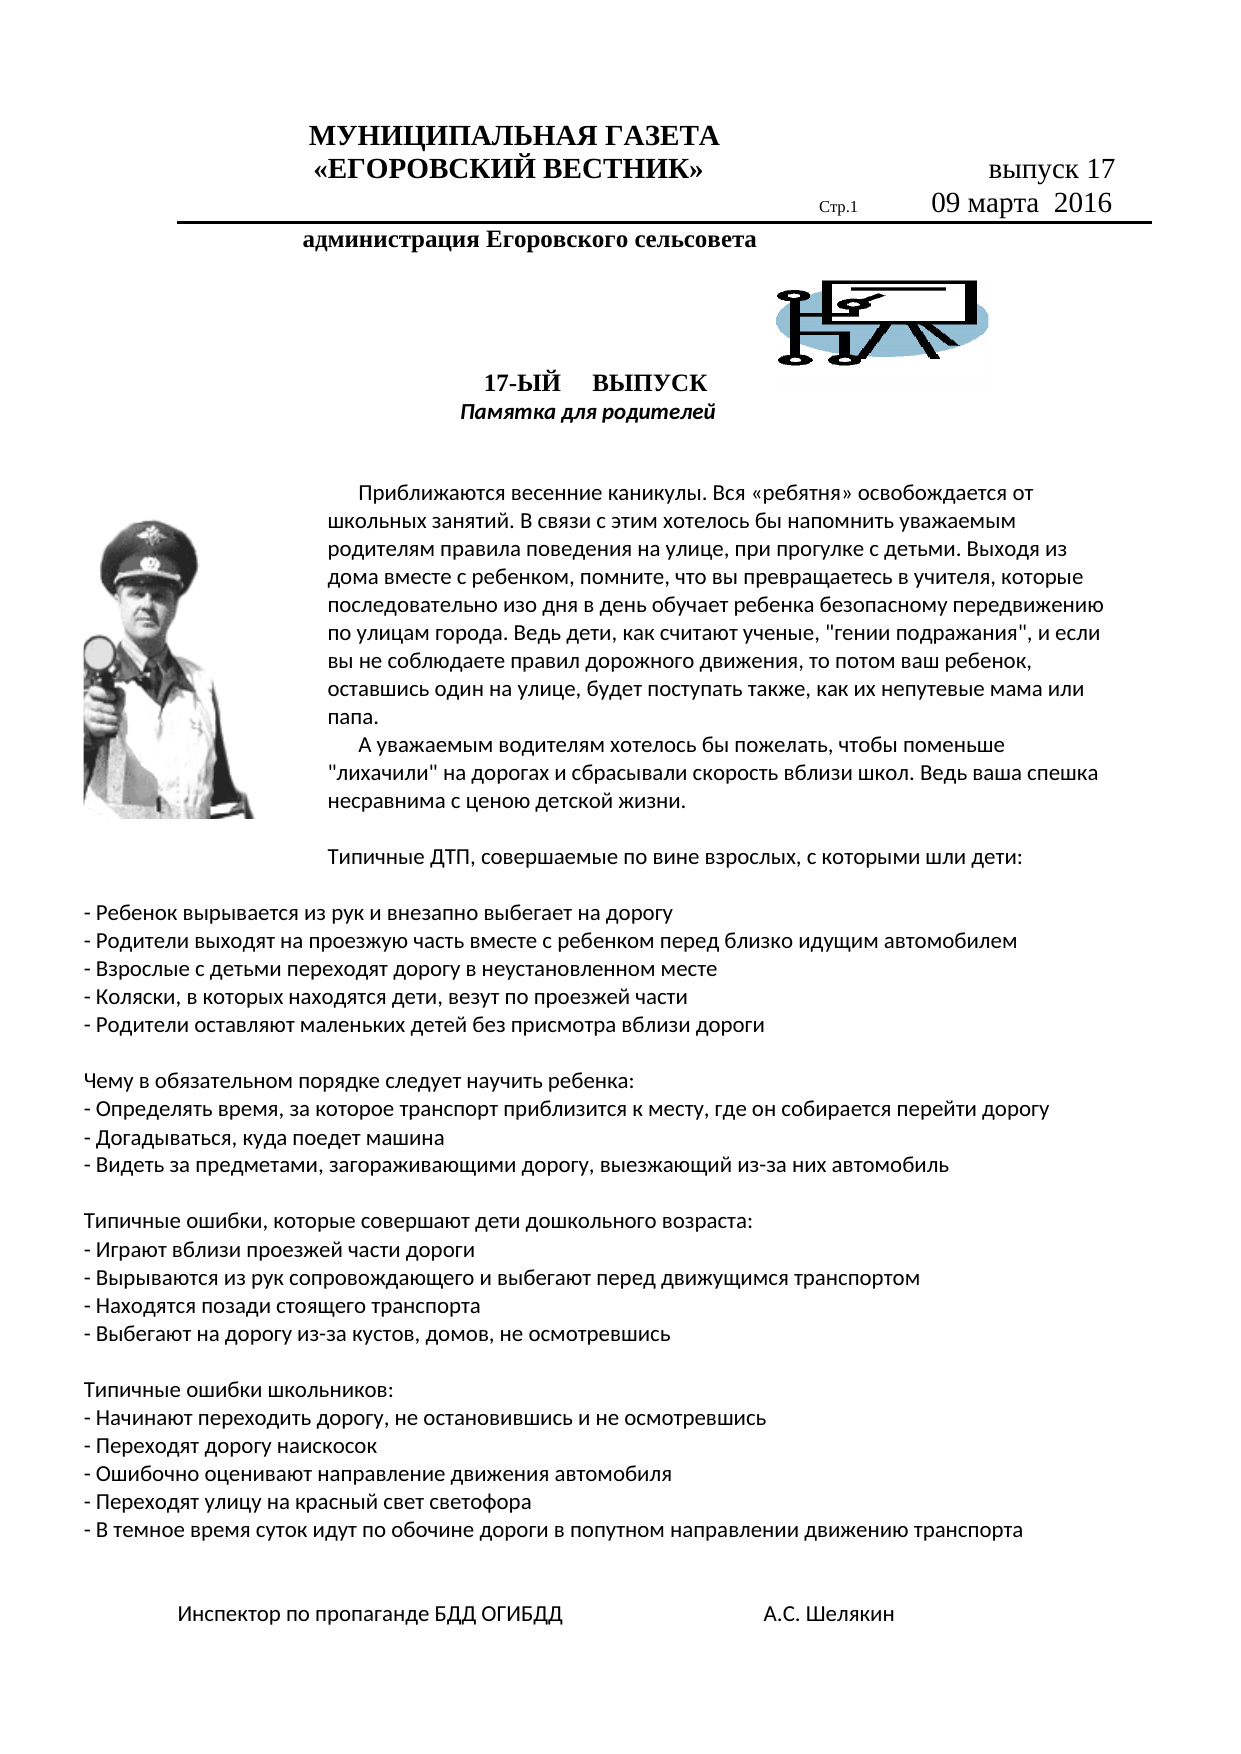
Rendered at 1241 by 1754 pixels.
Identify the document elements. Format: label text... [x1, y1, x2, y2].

text МУНИЦИПАЛЬНАЯ ГАЗЕТА [177, 118, 1152, 152]
text «ЕГОРОВСКИЙ ВЕСТНИК» выпуск 17 [177, 152, 1152, 185]
text Типичные ошибки школьников: [83, 1375, 1115, 1403]
text - Догадываться, куда поедет машина [83, 1123, 1115, 1151]
text 17-ЫЙ ВЫПУСК [177, 281, 1152, 397]
text - Играют вблизи проезжей части дороги [83, 1235, 1115, 1263]
text - Определять время, за которое транспорт приблизится к месту, где он собирается перейти дорогу [83, 1094, 1115, 1123]
text администрация Егоровского сельсовета [177, 224, 1152, 253]
text - Вырываются из рук сопровождающего и выбегают перед движущимся транспортом [83, 1263, 1115, 1291]
text - В темное время суток идут по обочине дороги в попутном направлении движению транспорта [83, 1515, 1115, 1543]
text - Коляски, в которых находятся дети, везут по проезжей части [83, 982, 1115, 1011]
text - Взрослые с детьми переходят дорогу в неустановленном месте [83, 954, 1115, 982]
text Типичные ошибки, которые совершают дети дошкольного возраста: [83, 1207, 1115, 1235]
text Инспектор по пропаганде БДД ОГИБДД А.С. Шелякин [177, 1599, 1152, 1627]
text - Выбегают на дорогу из-за кустов, домов, не осмотревшись [83, 1319, 1115, 1347]
picture [776, 280, 989, 392]
text - Ребенок вырывается из рук и внезапно выбегает на дорогу [83, 898, 1115, 926]
text - Начинают переходить дорогу, не остановившись и не осмотревшись [83, 1403, 1115, 1431]
text - Видеть за предметами, загораживающими дорогу, выезжающий из-за них автомобиль [83, 1151, 1115, 1179]
text - Родители оставляют маленьких детей без присмотра вблизи дороги [83, 1011, 1115, 1038]
text А уважаемым водителям хотелось бы пожелать, чтобы поменьше "лихачили" на дорогах и сбрасывали скорость вблизи школ. Ведь ваша спешка несравнима с ценою детской жизни. [327, 730, 1115, 814]
text - Переходят улицу на красный свет светофора [83, 1487, 1115, 1515]
text - Переходят дорогу наискосок [83, 1431, 1115, 1459]
text Стр.1 09 марта 2016 [177, 185, 1152, 221]
text Чему в обязательном порядке следует научить ребенка: [83, 1067, 1115, 1094]
text Приближаются весенние каникулы. Вся «ребятня» освобождается от школьных занятий. В связи с этим хотелось бы напомнить уважаемым родителям правила поведения на улице, при прогулке с детьми. Выходя из дома вместе с ребенком, помните, что вы превращаетесь в учителя, которые последовательно изо дня в день обучает ребенка безопасному передвижению по улицам города. Ведь дети, как считают ученые, "гении подражания", и если вы не соблюдаете правил дорожного движения, то потом ваш ребенок, оставшись один на улице, будет поступать также, как их непутевые мама или папа. [327, 478, 1115, 730]
text - Находятся позади стоящего транспорта [83, 1291, 1115, 1319]
text - Ошибочно оценивают направление движения автомобиля [83, 1459, 1115, 1487]
text Типичные ДТП, совершаемые по вине взрослых, с которыми шли дети: [327, 842, 1115, 870]
text Памятка для родителей [177, 397, 1152, 425]
text - Родители выходят на проезжую часть вместе с ребенком перед близко идущим автомобилем [83, 926, 1115, 954]
